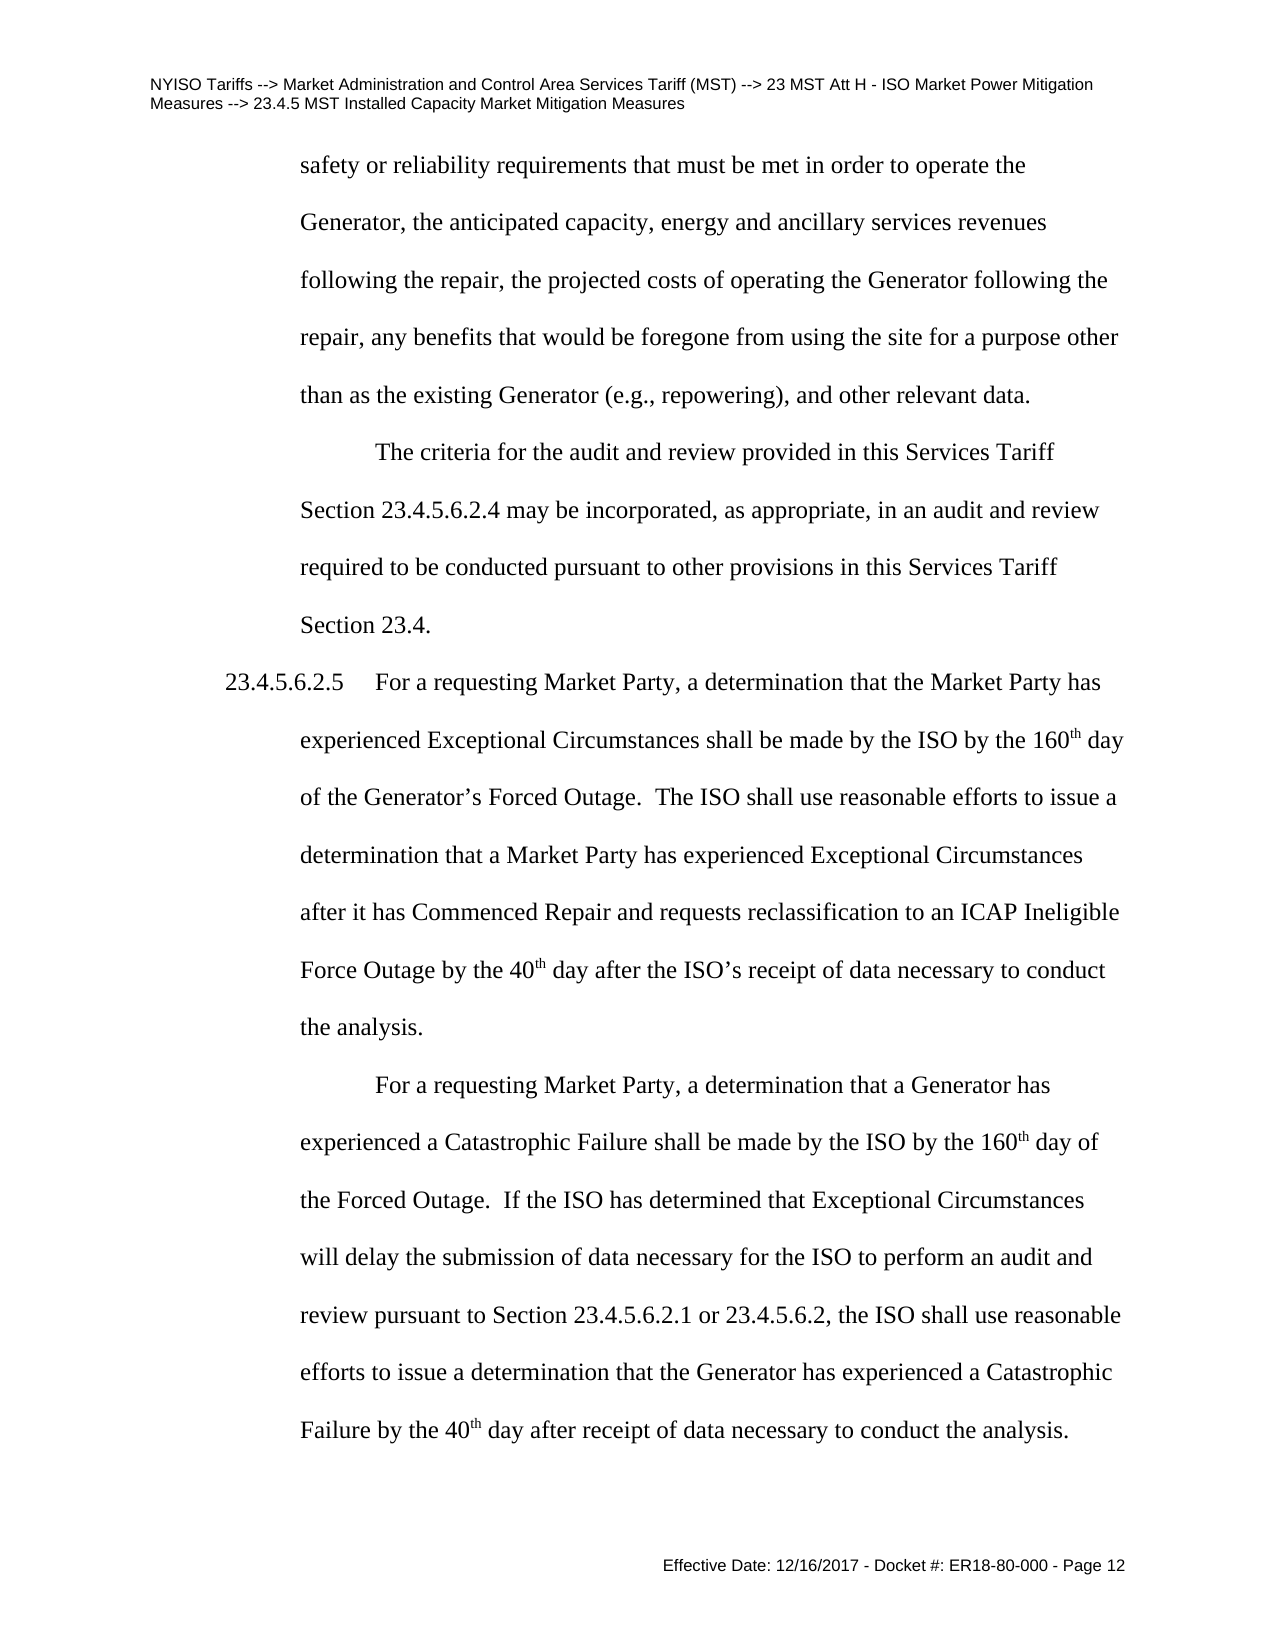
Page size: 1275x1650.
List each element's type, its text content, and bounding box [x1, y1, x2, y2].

text 23.4.5.6.2.5 For a requesting Market Party, a determination that the Market Party has experienced Exceptional Circumstances shall be made by the ISO by the 160th day of the Generator’s Forced Outage. The ISO shall use reasonable efforts to issue a determination that a Market Party has experienced Exceptional Circumstances after it has Commenced Repair and requests reclassification to an ICAP Ineligible Force Outage by the 40th day after the ISO’s receipt of data necessary to conduct the analysis. [225, 667, 1125, 1041]
text The criteria for the audit and review provided in this Services Tariff Section 23.4.5.6.2.4 may be incorporated, as appropriate, in an audit and review required to be conducted pursuant to other provisions in this Services Tariff Section 23.4. [225, 437, 1125, 639]
text For a requesting Market Party, a determination that a Generator has experienced a Catastrophic Failure shall be made by the ISO by the 160th day of the Forced Outage. If the ISO has determined that Exceptional Circumstances will delay the submission of data necessary for the ISO to perform an audit and review pursuant to Section 23.4.5.6.2.1 or 23.4.5.6.2, the ISO shall use reasonable efforts to issue a determination that the Generator has experienced a Catastrophic Failure by the 40th day after receipt of data necessary to conduct the analysis. [225, 1070, 1125, 1444]
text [225, 150, 1125, 409]
